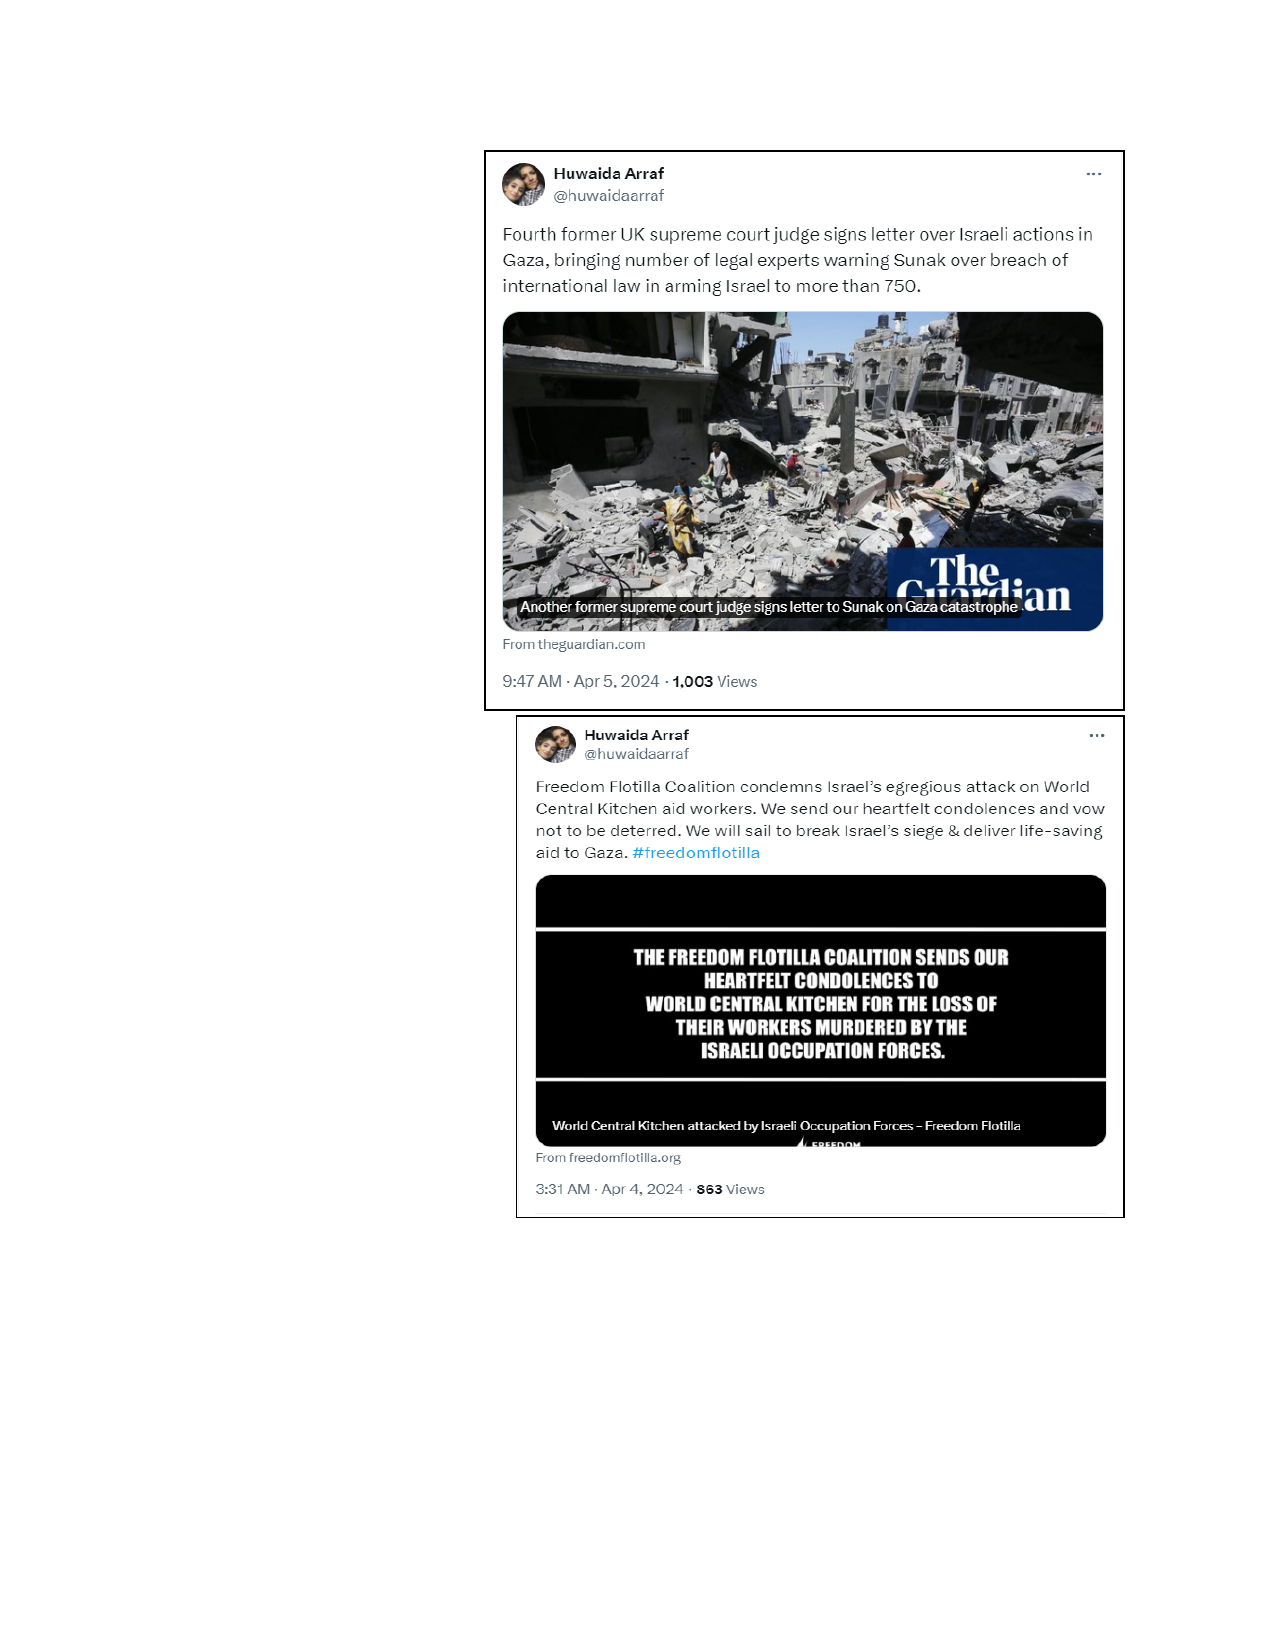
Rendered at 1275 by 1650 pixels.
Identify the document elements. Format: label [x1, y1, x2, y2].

picture [486, 152, 1123, 709]
picture [517, 717, 1123, 1217]
